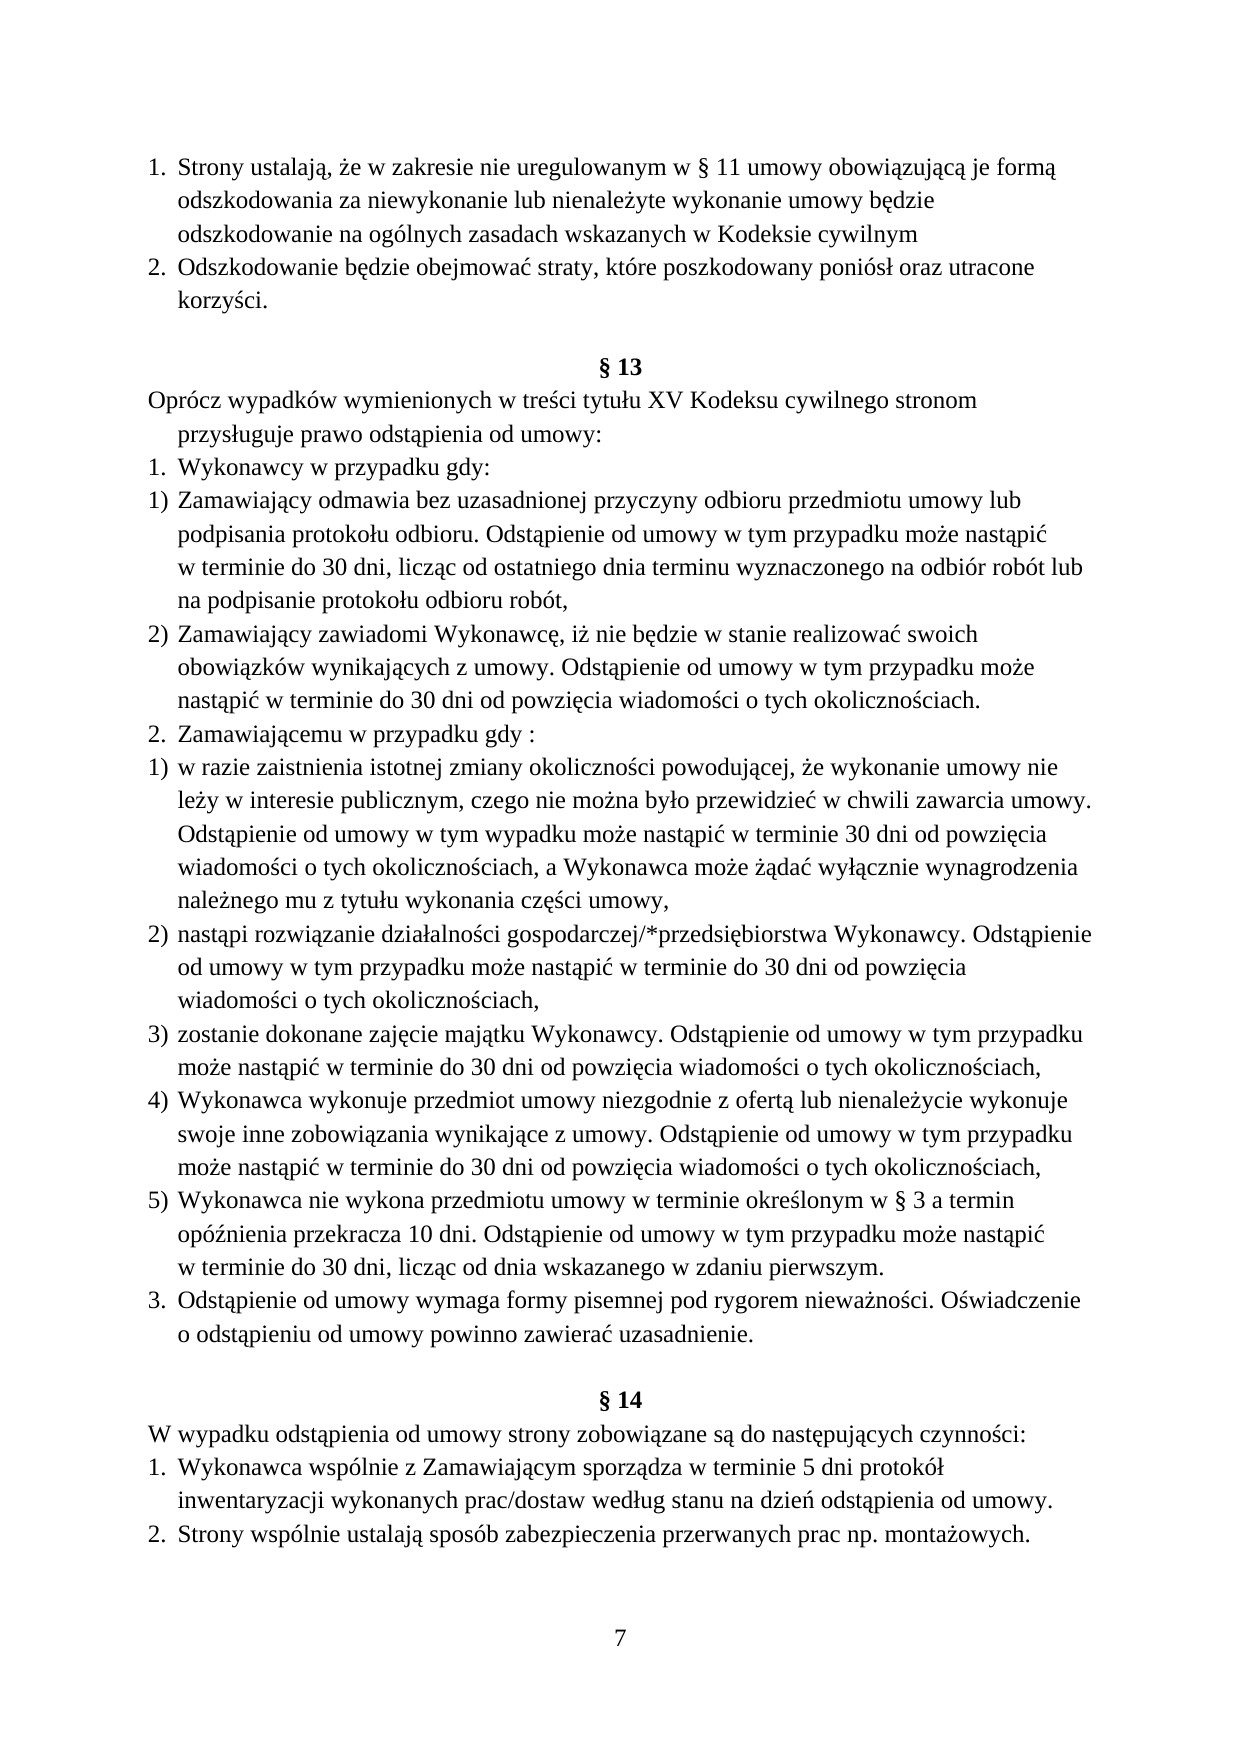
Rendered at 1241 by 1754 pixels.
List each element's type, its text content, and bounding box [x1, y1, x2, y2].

list Wykonawca wspólnie z Zamawiającym sporządza w terminie 5 dni protokół inwentaryzacji wykonanych prac/dostaw według stanu na dzień odstąpienia od umowy. [148, 1448, 1092, 1514]
text W wypadku odstąpienia od umowy strony zobowiązane są do następujących czynności: [148, 1414, 1092, 1448]
list Strony wspólnie ustalają sposób zabezpieczenia przerwanych prac np. montażowych. [148, 1514, 1092, 1548]
text Oprócz wypadków wymienionych w treści tytułu XV Kodeksu cywilnego stronom przysługuje prawo odstąpienia od umowy: [148, 381, 1092, 448]
list Zamawiającemu w przypadku gdy : [148, 714, 1092, 748]
list Wykonawcy w przypadku gdy: [148, 448, 1092, 481]
list Zamawiający zawiadomi Wykonawcę, iż nie będzie w stanie realizować swoich obowiązków wynikających z umowy. Odstąpienie od umowy w tym przypadku może nastąpić w terminie do 30 dni od powzięcia wiadomości o tych okolicznościach. [148, 614, 1092, 714]
list Strony ustalają, że w zakresie nie uregulowanym w § 11 umowy obowiązującą je formą odszkodowania za niewykonanie lub nienależyte wykonanie umowy będzie odszkodowanie na ogólnych zasadach wskazanych w Kodeksie cywilnym [148, 148, 1092, 248]
list w razie zaistnienia istotnej zmiany okoliczności powodującej, że wykonanie umowy nie leży w interesie publicznym, czego nie można było przewidzieć w chwili zawarcia umowy. Odstąpienie od umowy w tym wypadku może nastąpić w terminie 30 dni od powzięcia wiadomości o tych okolicznościach, a Wykonawca może żądać wyłącznie wynagrodzenia należnego mu z tytułu wykonania części umowy, [148, 748, 1092, 914]
list nastąpi rozwiązanie działalności gospodarczej/*przedsiębiorstwa Wykonawcy. Odstąpienie od umowy w tym przypadku może nastąpić w terminie do 30 dni od powzięcia wiadomości o tych okolicznościach, [148, 914, 1092, 1014]
list Odstąpienie od umowy wymaga formy pisemnej pod rygorem nieważności. Oświadczenie o odstąpieniu od umowy powinno zawierać uzasadnienie. [148, 1281, 1092, 1348]
list Zamawiający odmawia bez uzasadnionej przyczyny odbioru przedmiotu umowy lub podpisania protokołu odbioru. Odstąpienie od umowy w tym przypadku może nastąpić w terminie do 30 dni, licząc od ostatniego dnia terminu wyznaczonego na odbiór robót lub na podpisanie protokołu odbioru robót, [148, 481, 1092, 614]
list Wykonawca wykonuje przedmiot umowy niezgodnie z ofertą lub nienależycie wykonuje swoje inne zobowiązania wynikające z umowy. Odstąpienie od umowy w tym przypadku może nastąpić w terminie do 30 dni od powzięcia wiadomości o tych okolicznościach, [148, 1081, 1092, 1181]
text § 14 [148, 1381, 1092, 1414]
list zostanie dokonane zajęcie majątku Wykonawcy. Odstąpienie od umowy w tym przypadku może nastąpić w terminie do 30 dni od powzięcia wiadomości o tych okolicznościach, [148, 1014, 1092, 1081]
list Odszkodowanie będzie obejmować straty, które poszkodowany poniósł oraz utracone korzyści. [148, 248, 1092, 314]
text 5) Wykonawca nie wykona przedmiotu umowy w terminie określonym w § 3 a termin opóźnienia przekracza 10 dni. Odstąpienie od umowy w tym przypadku może nastąpić w terminie do 30 dni, licząc od dnia wskazanego w zdaniu pierwszym. [148, 1181, 1092, 1281]
text § 13 [148, 348, 1092, 381]
